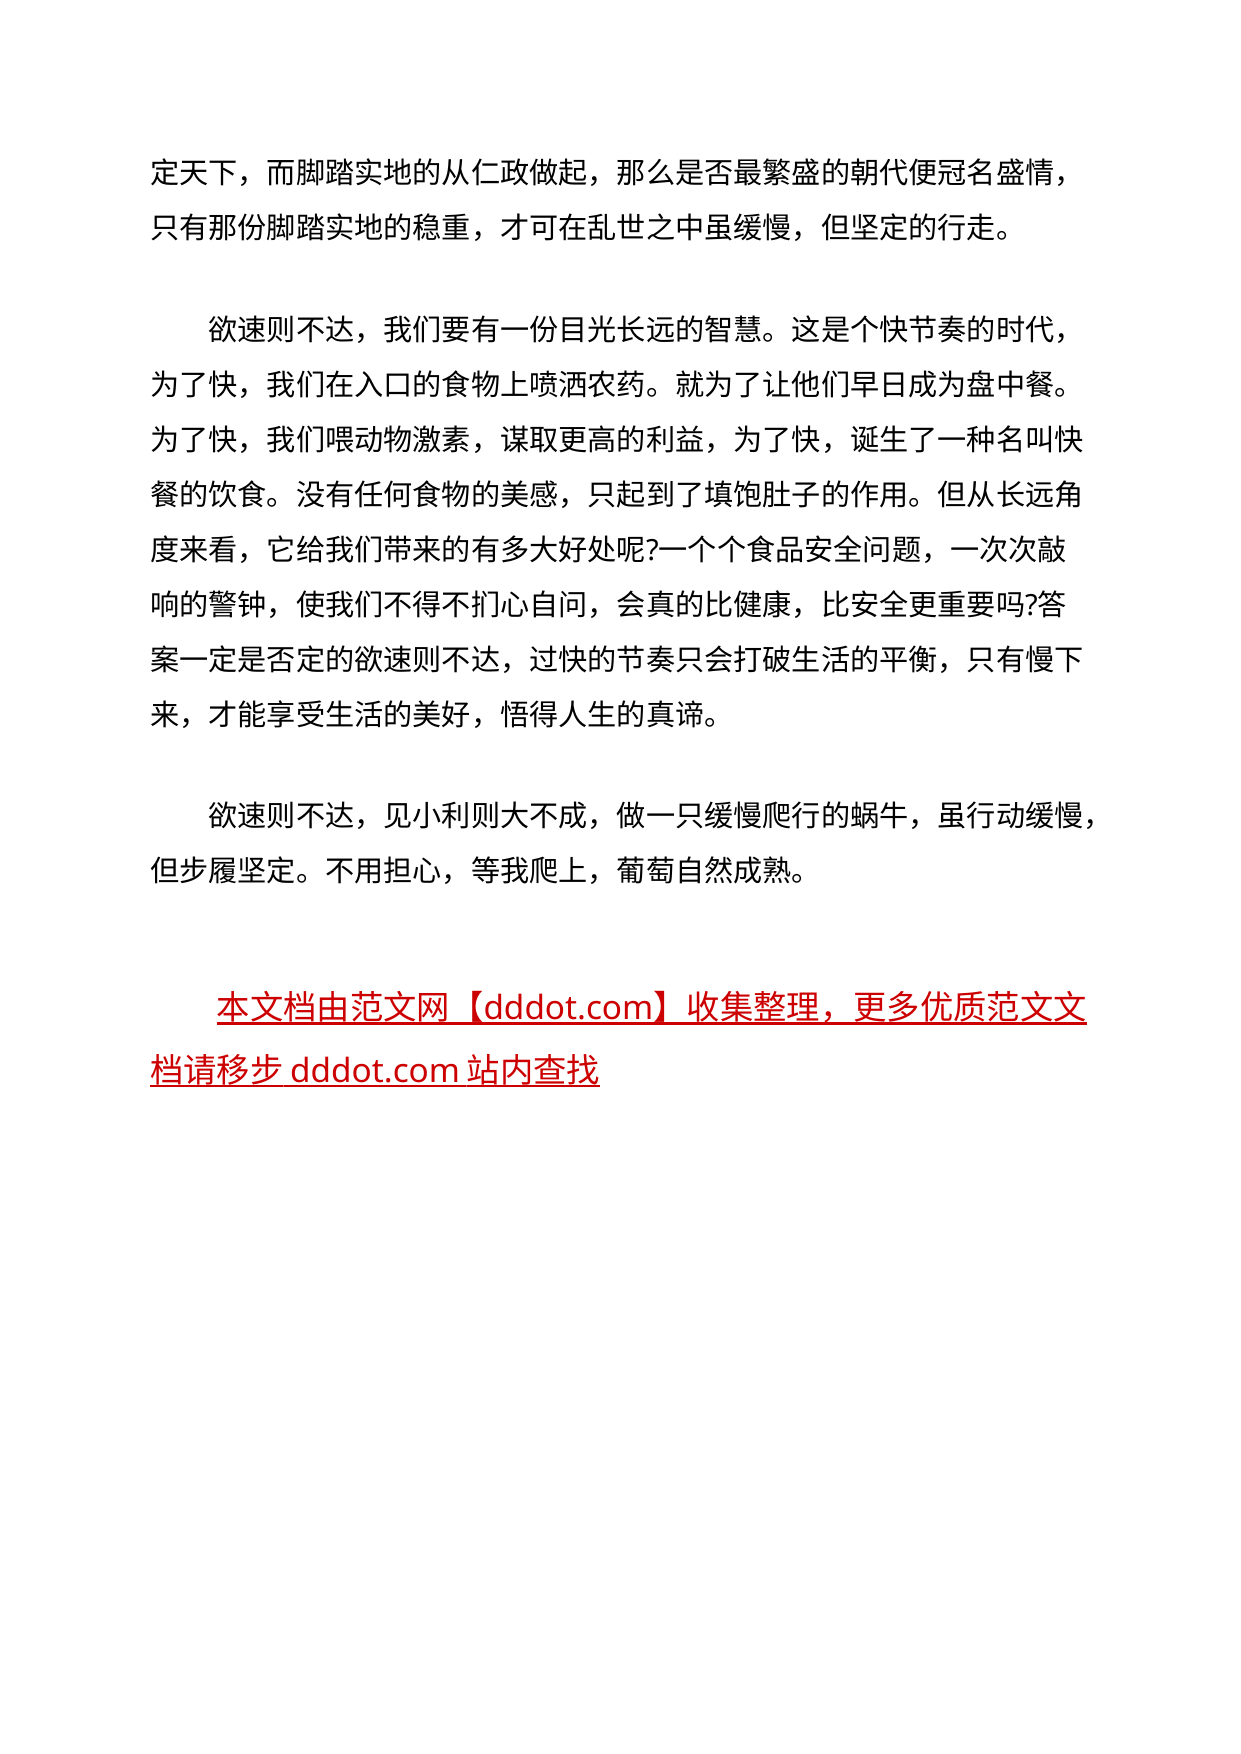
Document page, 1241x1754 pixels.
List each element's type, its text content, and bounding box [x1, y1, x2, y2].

text 欲速则不达，见小利则大不成，做一只缓慢爬行的蜗牛，虽行动缓慢，但步履坚定。不用担心，等我爬上，葡萄自然成熟。 [150, 793, 1090, 890]
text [150, 150, 1090, 247]
text 欲速则不达，我们要有一份目光长远的智慧。这是个快节奏的时代，为了快，我们在入口的食物上喷洒农药。就为了让他们早日成为盘中餐。为了快，我们喂动物激素，谋取更高的利益，为了快，诞生了一种名叫快餐的饮食。没有任何食物的美感，只起到了填饱肚子的作用。但从长远角度来看，它给我们带来的有多大好处呢?一个个食品安全问题，一次次敲响的警钟，使我们不得不扪心自问，会真的比健康，比安全更重要吗?答案一定是否定的欲速则不达，过快的节奏只会打破生活的平衡，只有慢下来，才能享受生活的美好，悟得人生的真谛。 [150, 307, 1090, 733]
text 本文档由范文网【dddot.com】收集整理，更多优质范文文档请移步dddot.com站内查找 [150, 981, 1090, 1092]
